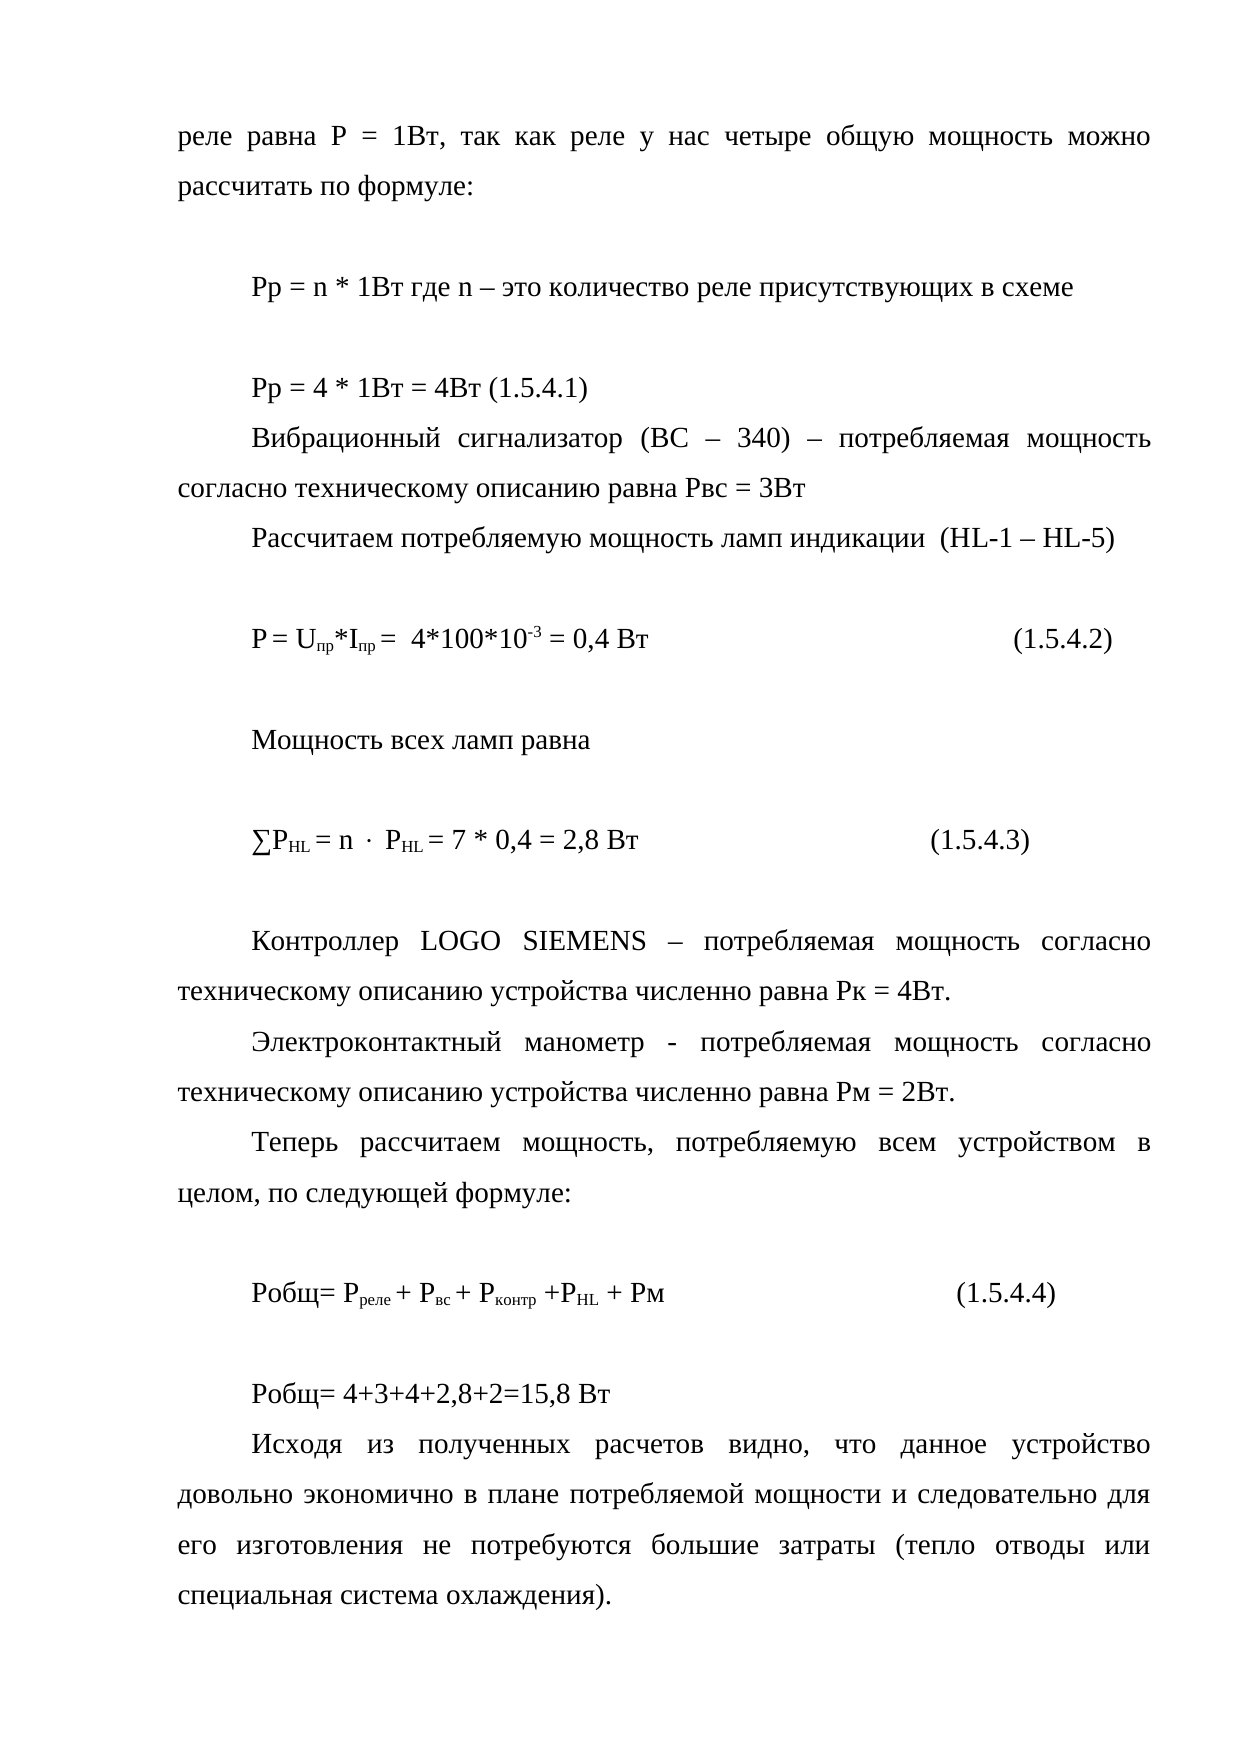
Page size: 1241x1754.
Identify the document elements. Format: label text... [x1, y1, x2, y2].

text Электроконтактный манометр - потребляемая мощность согласно техническому описанию устройства численно равна Рм = 2Вт. [177, 1024, 1152, 1108]
text Рр = 4 * 1Вт = 4Вт (1.5.4.1) [177, 370, 1152, 403]
text Мощность всех ламп равна [177, 722, 1152, 755]
text Pобщ= Pреле + Pвс + Pконтр +РНL + Рм (1.5.4.4) [177, 1275, 1152, 1309]
text Вибрационный сигнализатор (ВС – 340) – потребляемая мощность согласно техническому описанию равна Рвс = 3Вт [177, 420, 1152, 504]
text Исходя из полученных расчетов видно, что данное устройство довольно экономично в плане потребляемой мощности и следовательно для его изготовления не потребуются большие затраты (тепло отводы или специальная система охлаждения). [177, 1426, 1152, 1611]
text Pобщ= 4+3+4+2,8+2=15,8 Вт [177, 1376, 1152, 1409]
text Контроллер LOGO SIEMENS – потребляемая мощность согласно техническому описанию устройства численно равна Рк = 4Вт. [177, 923, 1152, 1007]
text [177, 118, 1152, 202]
text ∑PHL = n PНL = 7 * 0,4 = 2,8 Вт (1.5.4.3) [177, 822, 1152, 856]
text Рассчитаем потребляемую мощность ламп индикации (НL-1 – HL-5) [177, 521, 1152, 554]
text Рр = n * 1Вт где n – это количество реле присутствующих в схеме [177, 269, 1152, 303]
text P = Uпр*Iпр = 4*100*10-3 = 0,4 Вт (1.5.4.2) [177, 621, 1152, 655]
text Теперь рассчитаем мощность, потребляемую всем устройством в целом, по следующей формуле: [177, 1124, 1152, 1208]
